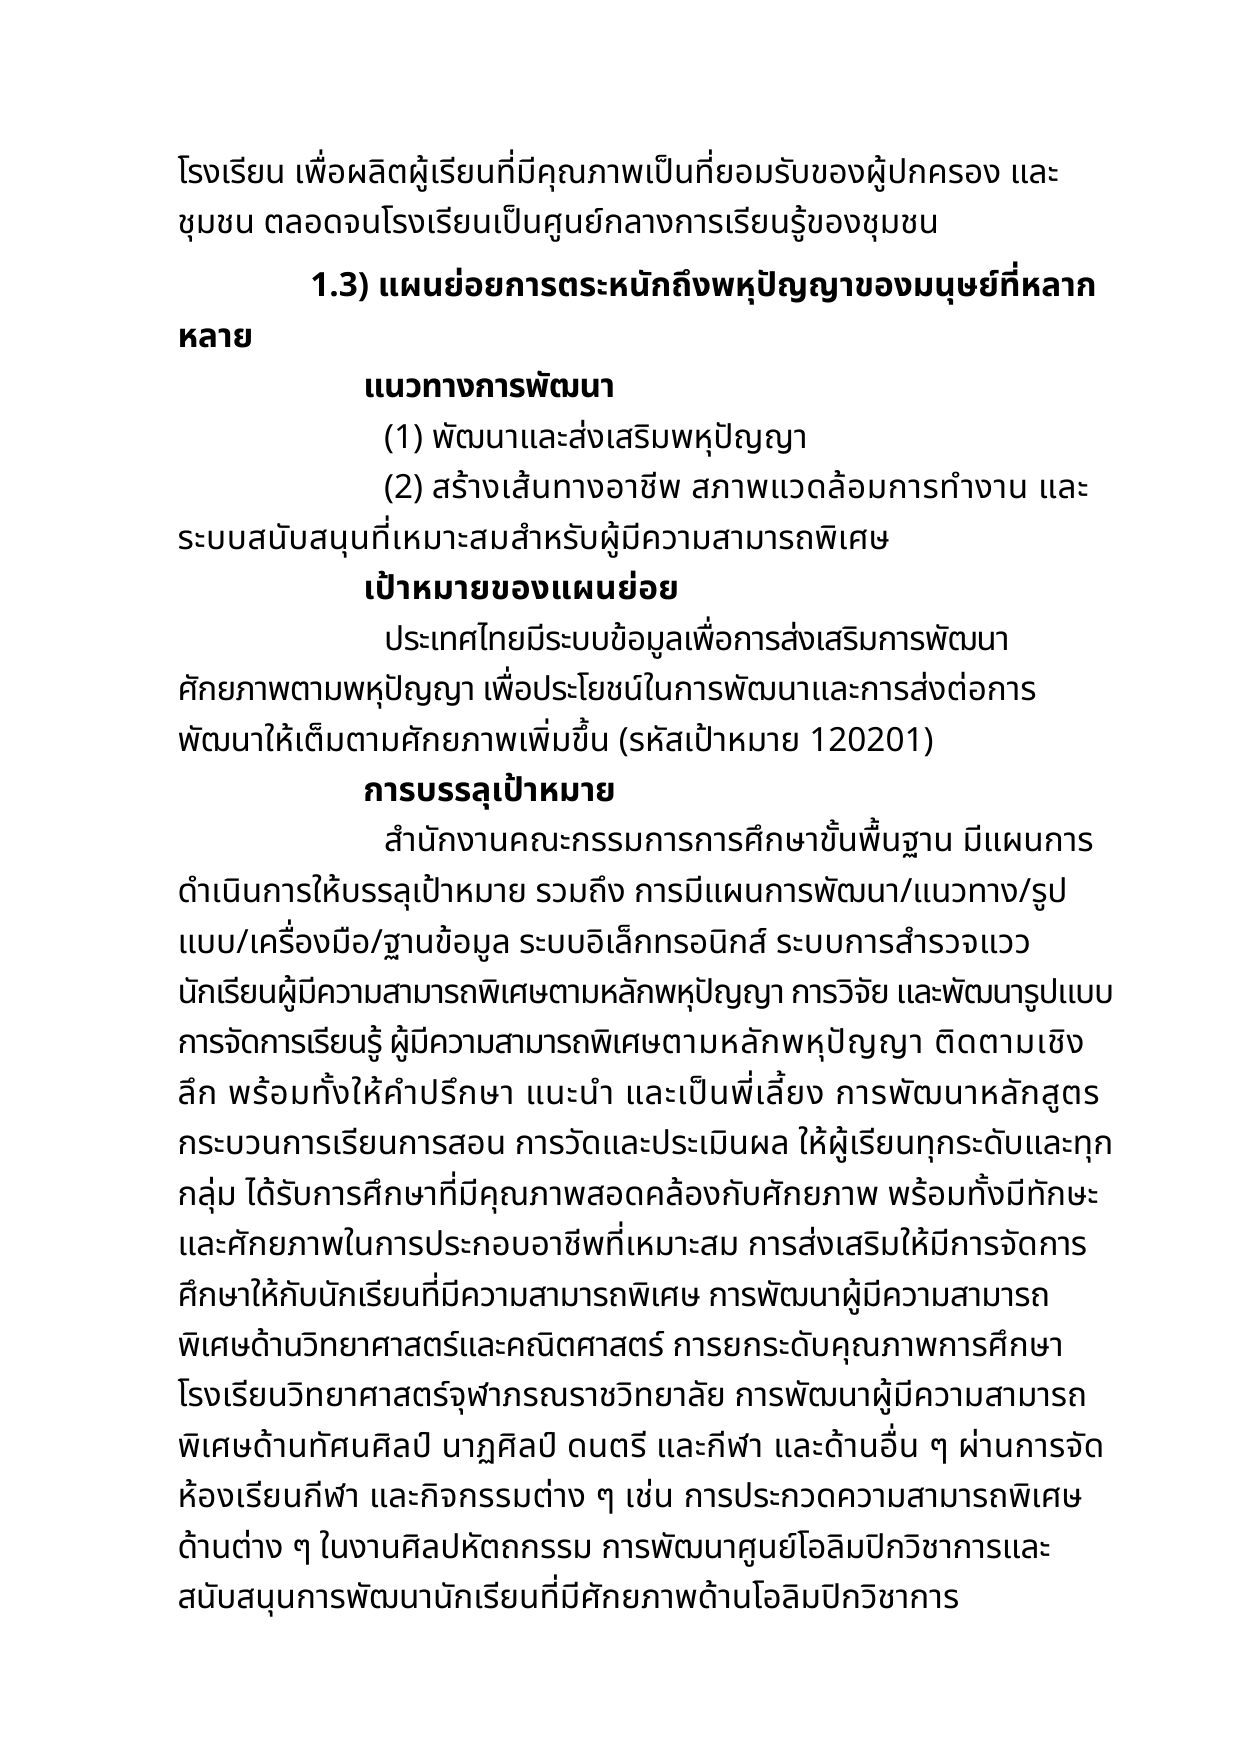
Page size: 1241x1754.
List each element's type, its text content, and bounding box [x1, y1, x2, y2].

text เป้าหมายของแผนย่อย [177, 564, 1122, 614]
text 1.3) แผนย่อยการตระหนักถึงพหุปัญญาของมนุษย์ที่หลากหลาย [177, 261, 1122, 362]
text การบรรลุเป้าหมาย [177, 766, 1122, 816]
text สำนักงานคณะกรรมการการศึกษาขั้นพื้นฐาน มีแผนการดำเนินการให้บรรลุเป้าหมาย รวมถึง การมีแผนการพัฒนา/แนวทาง/รูปแบบ/เครื่องมือ/ฐานข้อมูล ระบบอิเล็กทรอนิกส์ ระบบการสำรวจแววนักเรียนผู้มีความสามารถพิเศษตามหลักพหุปัญญา การวิจัย และพัฒนารูปแบบการจัดการเรียนรู้ ผู้มีความสามารถพิเศษตามหลักพหุปัญญา ติดตามเชิงลึก พร้อมทั้งให้คำปรึกษา แนะนำ และเป็นพี่เลี้ยง การพัฒนาหลักสูตรกระบวนการเรียนการสอน การวัดและประเมินผล ให้ผู้เรียนทุกระดับและทุกกลุ่ม ได้รับการศึกษาที่มีคุณภาพสอดคล้องกับศักยภาพ พร้อมทั้งมีทักษะและศักยภาพในการประกอบอาชีพที่เหมาะสม การส่งเสริมให้มีการจัดการศึกษาให้กับนักเรียนที่มีความสามารถพิเศษ การพัฒนาผู้มีความสามารถพิเศษด้านวิทยาศาสตร์และคณิตศาสตร์ การยกระดับคุณภาพการศึกษาโรงเรียนวิทยาศาสตร์จุฬาภรณราชวิทยาลัย การพัฒนาผู้มีความสามารถพิเศษด้านทัศนศิลป์ นาฏศิลป์ ดนตรี และกีฬา และด้านอื่น ๆ ผ่านการจัดห้องเรียนกีฬา และกิจกรรมต่าง ๆ เช่น การประกวดความสามารถพิเศษด้านต่าง ๆ ในงานศิลปหัตถกรรม การพัฒนาศูนย์โอลิมปิกวิชาการและสนับสนุนการพัฒนานักเรียนที่มีศักยภาพด้านโอลิมปิกวิชาการ [177, 816, 1122, 1623]
text แนวทางการพัฒนา [177, 362, 1122, 412]
text ประเทศไทยมีระบบข้อมูลเพื่อการส่งเสริมการพัฒนาศักยภาพตามพหุปัญญา เพื่อประโยชน์ในการพัฒนาและการส่งต่อการพัฒนาให้เต็มตามศักยภาพเพิ่มขึ้น (รหัสเป้าหมาย 120201) [177, 614, 1122, 766]
text (1) พัฒนาและส่งเสริมพหุปัญญา [177, 412, 1122, 463]
text (2) สร้างเส้นทางอาชีพ สภาพแวดล้อมการทำงาน และระบบสนับสนุนที่เหมาะสมสำหรับผู้มีความสามารถพิเศษ [177, 463, 1122, 564]
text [177, 148, 1122, 248]
